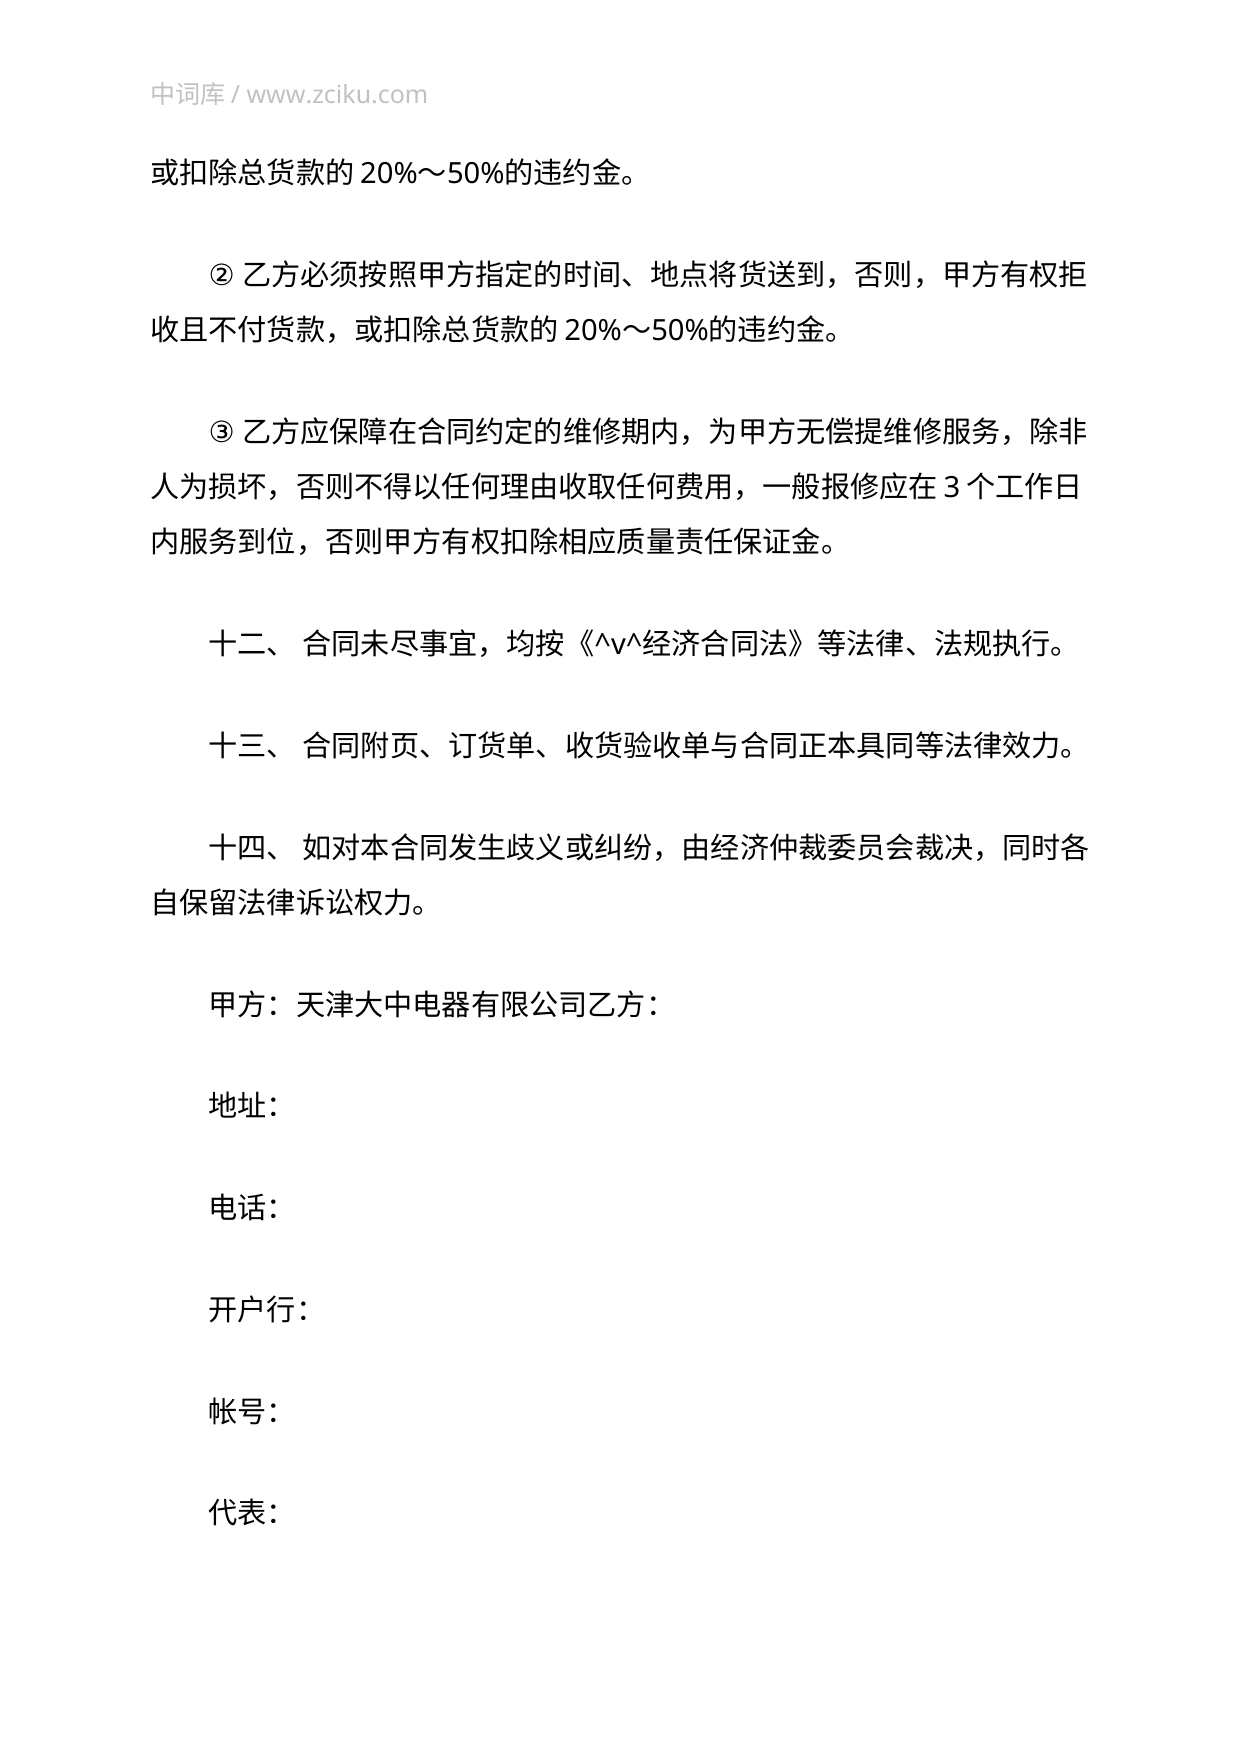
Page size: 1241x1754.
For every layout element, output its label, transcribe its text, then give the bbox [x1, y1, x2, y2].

text 帐号： [150, 1388, 1090, 1431]
text 十四、 如对本合同发生歧义或纠纷，由经济仲裁委员会裁决，同时各自保留法律诉讼权力。 [150, 824, 1090, 922]
text ② 乙方必须按照甲方指定的时间、地点将货送到，否则，甲方有权拒收且不付货款，或扣除总货款的20%～50%的违约金。 [150, 252, 1090, 349]
text 甲方：天津大中电器有限公司乙方： [150, 981, 1090, 1023]
text ③ 乙方应保障在合同约定的维修期内，为甲方无偿提维修服务，除非人为损坏，否则不得以任何理由收取任何费用，一般报修应在3个工作日内服务到位，否则甲方有权扣除相应质量责任保证金。 [150, 409, 1090, 561]
text 地址： [150, 1083, 1090, 1125]
text 电话： [150, 1185, 1090, 1227]
text 开户行： [150, 1286, 1090, 1329]
text 代表： [150, 1490, 1090, 1532]
text 十二、 合同未尽事宜，均按《^v^经济合同法》等法律、法规执行。 [150, 621, 1090, 663]
text 十三、 合同附页、订货单、收货验收单与合同正本具同等法律效力。 [150, 723, 1090, 765]
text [150, 150, 1090, 192]
